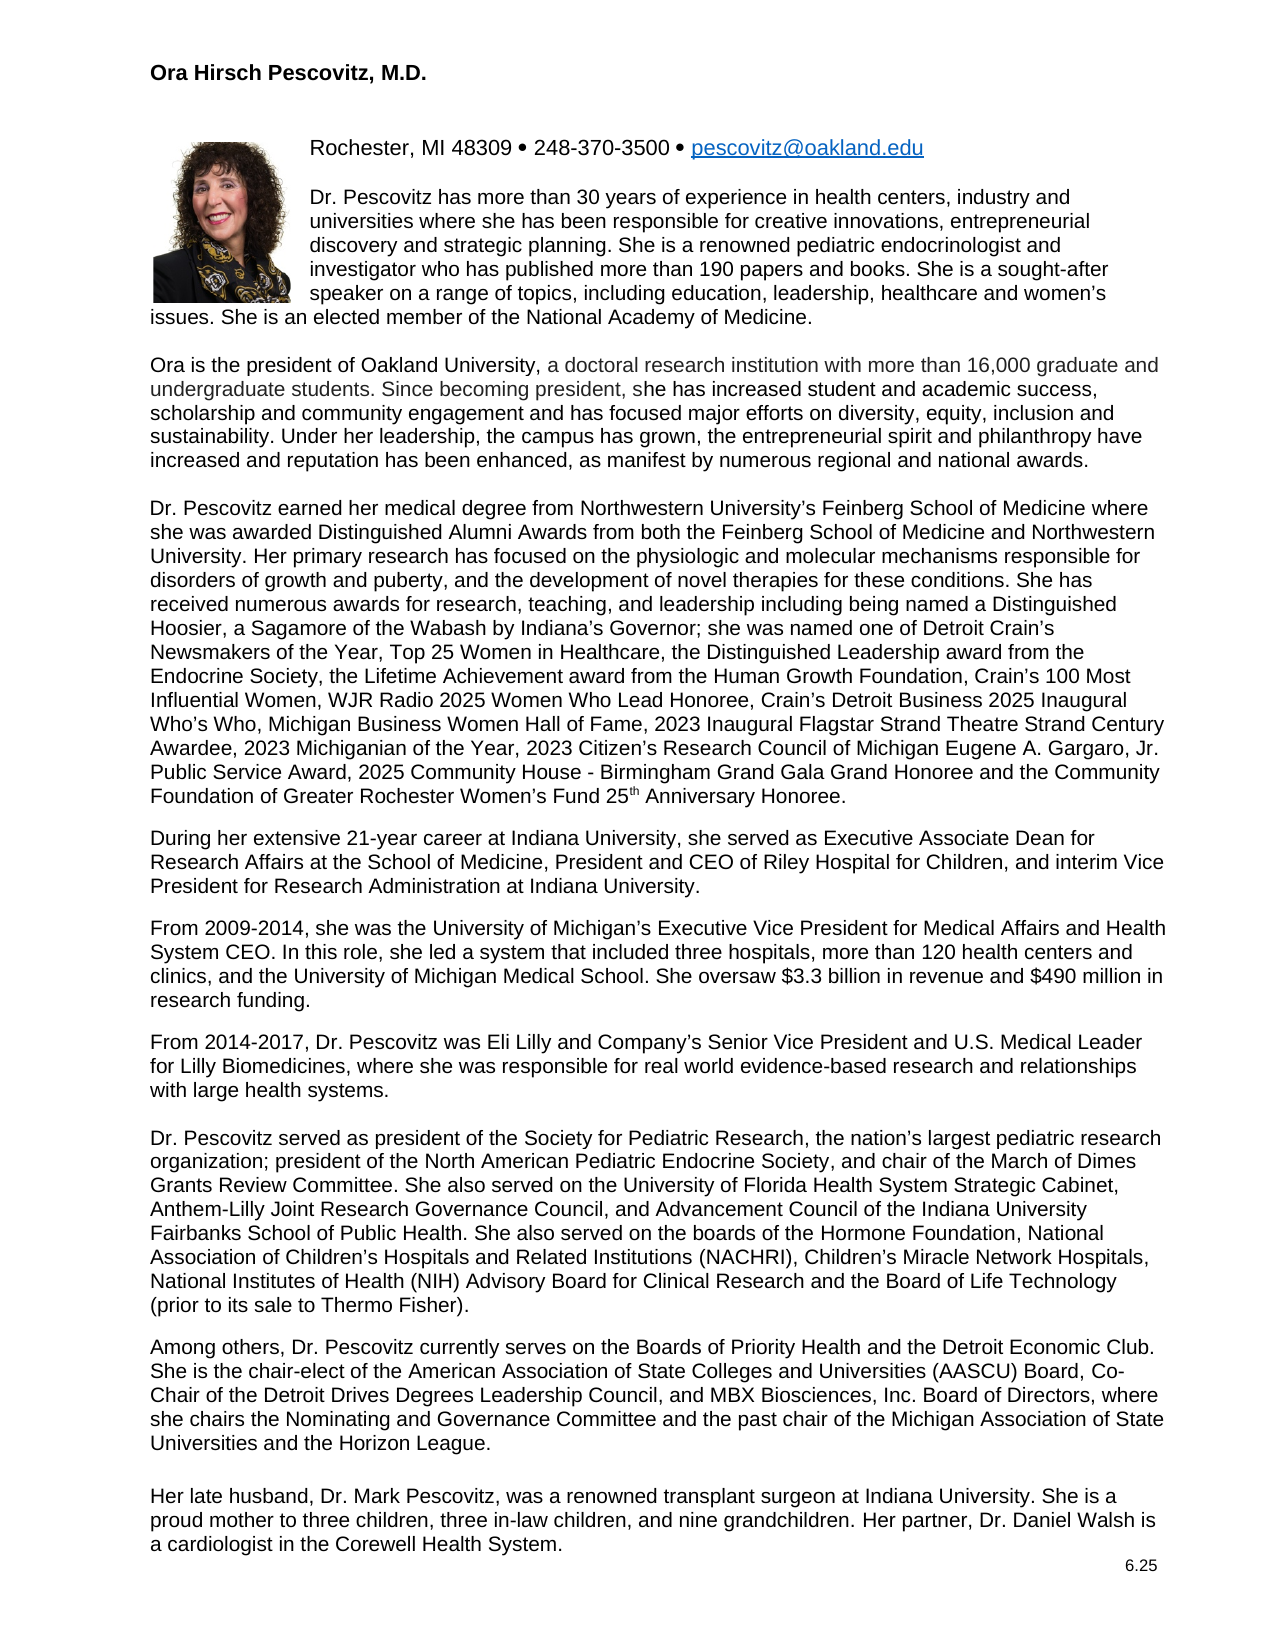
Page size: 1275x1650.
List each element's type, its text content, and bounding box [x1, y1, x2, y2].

text Ora Hirsch Pescovitz, M.D. [150, 60, 1170, 85]
text Rochester, MI 48309 248-370-3500 pescovitz@oakland.edu [150, 134, 1170, 159]
text Among others, Dr. Pescovitz currently serves on the Boards of Priority Health and the Detroit Economic Club. She is the chair-elect of the American Association of State Colleges and Universities (AASCU) Board, Co-Chair of the Detroit Drives Degrees Leadership Council, and MBX Biosciences, Inc. Board of Directors, where she chairs the Nominating and Governance Committee and the past chair of the Michigan Association of State Universities and the Horizon League. [150, 1335, 1170, 1455]
text Dr. Pescovitz has more than 30 years of experience in health centers, industry and universities where she has been responsible for creative innovations, entrepreneurial discovery and strategic planning. She is a renowned pediatric endocrinologist and investigator who has published more than 190 papers and books. She is a sought-after speaker on a range of topics, including education, leadership, healthcare and women’s issues. She is an elected member of the National Academy of Medicine. [150, 185, 1170, 328]
text From 2014-2017, Dr. Pescovitz was Eli Lilly and Company’s Senior Vice President and U.S. Medical Leader for Lilly Biomedicines, where she was responsible for real world evidence-based research and relationships with large health systems. [150, 1029, 1170, 1101]
text Dr. Pescovitz served as president of the Society for Pediatric Research, the nation’s largest pediatric research organization; president of the North American Pediatric Endocrine Society, and chair of the March of Dimes Grants Review Committee. She also served on the University of Florida Health System Strategic Cabinet, Anthem-Lilly Joint Research Governance Council, and Advancement Council of the Indiana University Fairbanks School of Public Health. She also served on the boards of the Hormone Foundation, National Association of Children’s Hospitals and Related Institutions (NACHRI), Children’s Miracle Network Hospitals, National Institutes of Health (NIH) Advisory Board for Clinical Research and the Board of Life Technology (prior to its sale to Thermo Fisher). [464, 1125, 1170, 1317]
text 6.25 [150, 1555, 1170, 1574]
picture [153, 142, 291, 303]
text During her extensive 21-year career at Indiana University, she served as Executive Associate Dean for Research Affairs at the School of Medicine, President and CEO of Riley Hospital for Children, and interim Vice President for Research Administration at Indiana University. [701, 826, 1170, 898]
text From 2009-2014, she was the University of Michigan’s Executive Vice President for Medical Affairs and Health System CEO. In this role, she led a system that included three hospitals, more than 120 health centers and clinics, and the University of Michigan Medical School. She oversaw $3.3 billion in revenue and $490 million in research funding. [150, 916, 1170, 1011]
text Ora is the president of Oakland University, a doctoral research institution with more than 16,000 graduate and undergraduate students. Since becoming president, she has increased student and academic success, scholarship and community engagement and has focused major efforts on diversity, equity, inclusion and sustainability. Under her leadership, the campus has grown, the entrepreneurial spirit and philanthropy have increased and reputation has been enhanced, as manifest by numerous regional and national awards. [150, 352, 1170, 472]
text Her late husband, Dr. Mark Pescovitz, was a renowned transplant surgeon at Indiana University. She is a proud mother to three children, three in-law children, and nine grandchildren. Her partner, Dr. Daniel Walsh is a cardiologist in the Corewell Health System. [150, 1483, 1170, 1555]
text Dr. Pescovitz earned her medical degree from Northwestern University’s Feinberg School of Medicine where she was awarded Distinguished Alumni Awards from both the Feinberg School of Medicine and Northwestern University. Her primary research has focused on the physiologic and molecular mechanisms responsible for disorders of growth and puberty, and the development of novel therapies for these conditions. She has received numerous awards for research, teaching, and leadership including being named a Distinguished Hoosier, a Sagamore of the Wabash by Indiana’s Governor; she was named one of Detroit Crain’s Newsmakers of the Year, Top 25 Women in Healthcare, the Distinguished Leadership award from the Endocrine Society, the Lifetime Achievement award from the Human Growth Foundation, Crain’s 100 Most Influential Women, WJR Radio 2025 Women Who Lead Honoree, Crain’s Detroit Business 2025 Inaugural Who’s Who, Michigan Business Women Hall of Fame, 2023 Inaugural Flagstar Strand Theatre Strand Century Awardee, 2023 Michiganian of the Year, 2023 Citizen’s Research Council of Michigan Eugene A. Gargaro, Jr. Public Service Award, 2025 Community House - Birmingham Grand Gala Grand Honoree and the Community Foundation of Greater Rochester Women’s Fund 25th Anniversary Honoree. [149, 496, 1170, 808]
